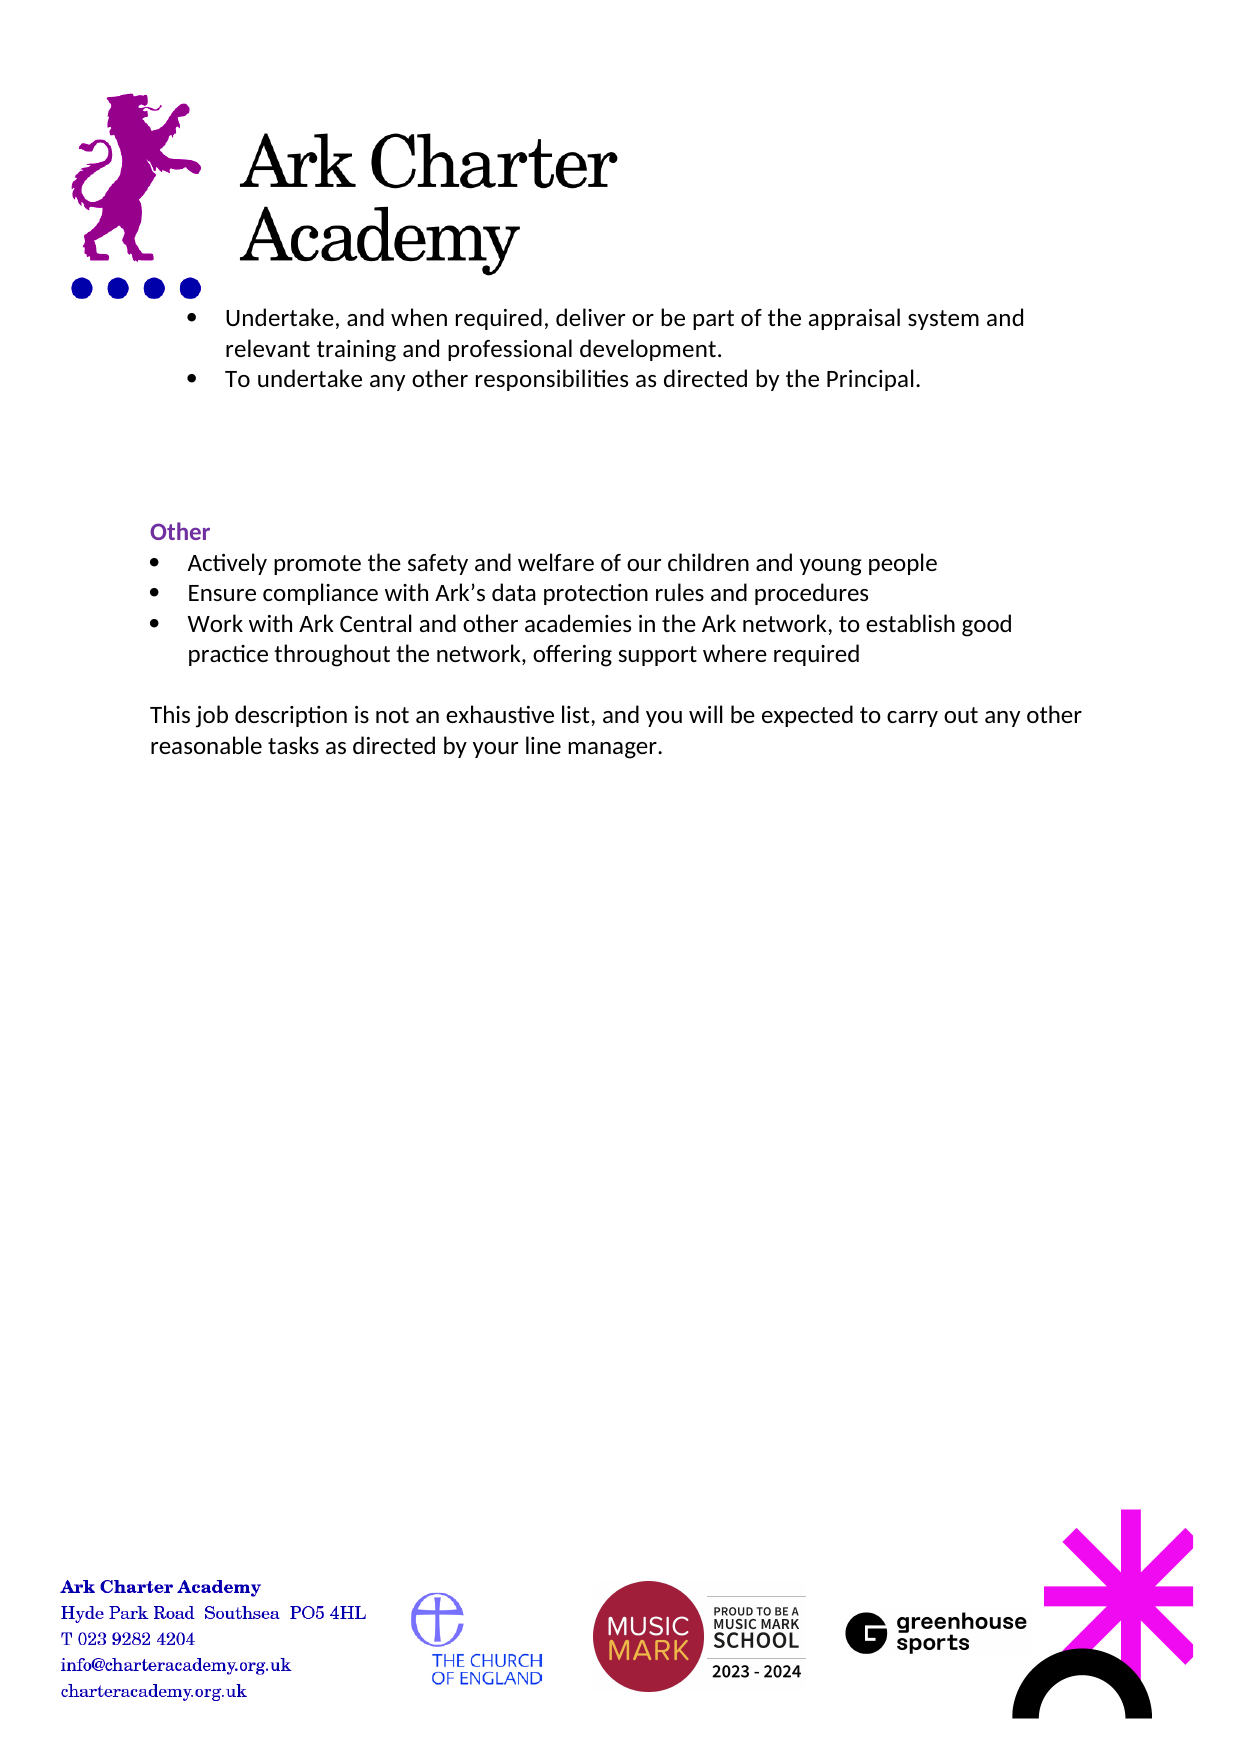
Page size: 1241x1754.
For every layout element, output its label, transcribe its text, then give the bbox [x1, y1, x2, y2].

list Undertake, and when required, deliver or be part of the appraisal system and relevant training and professional development. [187, 303, 1090, 364]
text This job description is not an exhaustive list, and you will be expected to carry out any other reasonable tasks as directed by your line manager. [150, 699, 1090, 760]
list To undertake any other responsibilities as directed by the Principal. [187, 364, 1090, 394]
picture [47, 1572, 384, 1714]
picture [0, 21, 1236, 303]
picture [398, 1558, 559, 1700]
list Actively promote the safety and welfare of our children and young people [150, 547, 1090, 577]
picture [843, 1503, 1194, 1723]
list Work with Ark Central and other academies in the Ark network, to establish good practice throughout the network, offering support where required [150, 608, 1090, 669]
picture [593, 1581, 806, 1692]
subtitle Other [150, 516, 1090, 547]
list Ensure compliance with Ark’s data protection rules and procedures [150, 577, 1090, 608]
